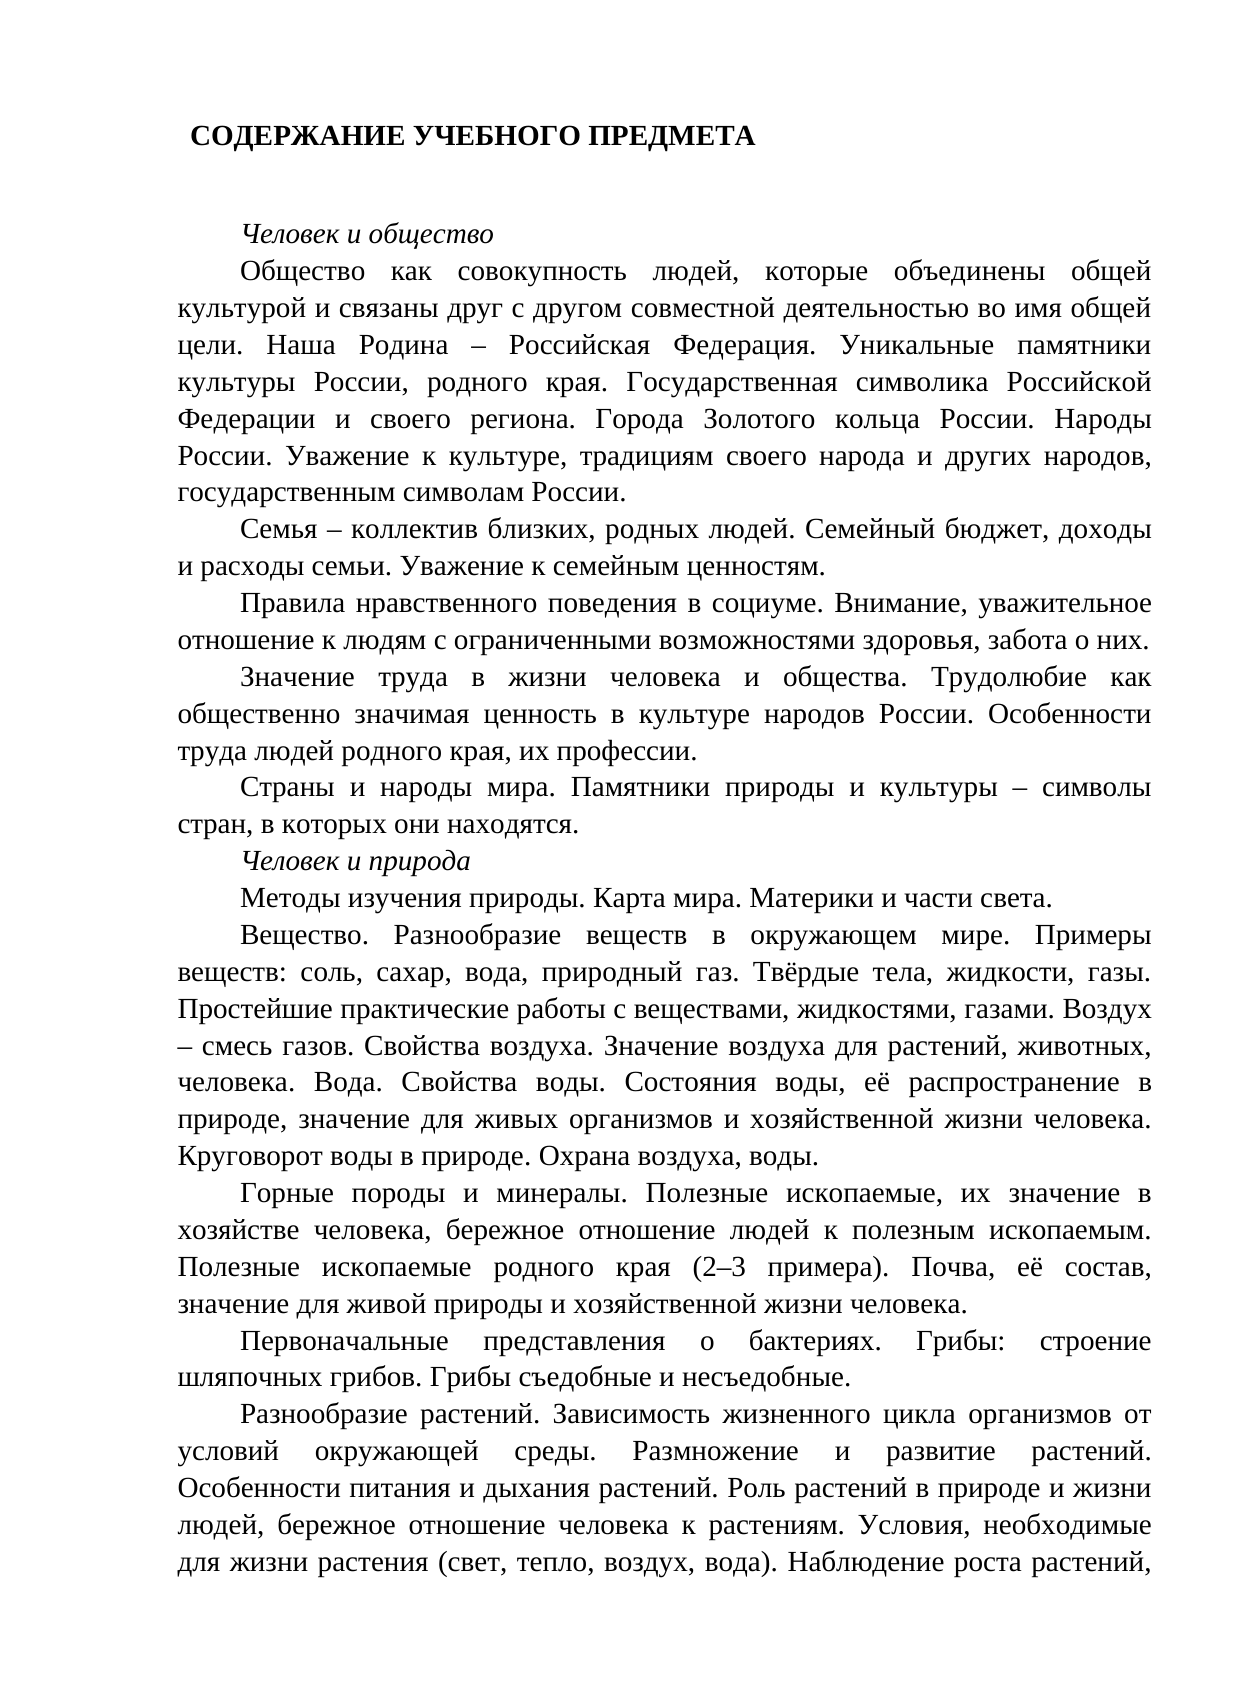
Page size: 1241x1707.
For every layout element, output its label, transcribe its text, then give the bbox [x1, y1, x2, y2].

text Семья – коллектив близких, родных людей. Семейный бюджет, доходы и расходы семьи. Уважение к семейным ценностям. [177, 511, 1152, 582]
text СОДЕРЖАНИЕ УЧЕБНОГО ПРЕДМЕТА [190, 118, 1152, 152]
text Значение труда в жизни человека и общества. Трудолюбие как общественно значимая ценность в культуре народов России. Особенности труда людей родного края, их профессии. [177, 659, 1152, 766]
text Страны и народы мира. Памятники природы и культуры – символы стран, в которых они находятся. [177, 769, 1152, 840]
text Методы изучения природы. Карта мира. Материки и части света. [177, 880, 1152, 914]
text Общество как совокупность людей, которые объединены общей культурой и связаны друг с другом совместной деятельностью во имя общей цели. Наша Родина – Российская Федерация. Уникальные памятники культуры России, родного края. Государственная символика Российской Федерации и своего региона. Города Золотого кольца России. Народы России. Уважение к культуре, традициям своего народа и других народов, государственным символам России. [177, 253, 1152, 508]
text Человек и природа [177, 843, 1152, 877]
text Человек и общество [177, 216, 1152, 250]
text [177, 1396, 1152, 1577]
text Правила нравственного поведения в социуме. Внимание, уважительное отношение к людям с ограниченными возможностями здоровья, забота о них. [177, 585, 1152, 656]
text Вещество. Разнообразие веществ в окружающем мире. Примеры веществ: соль, сахар, вода, природный газ. Твёрдые тела, жидкости, газы. Простейшие практические работы с веществами, жидкостями, газами. Воздух – смесь газов. Свойства воздуха. Значение воздуха для растений, животных, человека. Вода. Свойства воды. Состояния воды, её распространение в природе, значение для живых организмов и хозяйственной жизни человека. Круговорот воды в природе. Охрана воздуха, воды. [177, 917, 1152, 1172]
text Первоначальные представления о бактериях. Грибы: строение шляпочных грибов. Грибы съедобные и несъедобные. [177, 1323, 1152, 1393]
text Горные породы и минералы. Полезные ископаемые, их значение в хозяйстве человека, бережное отношение людей к полезным ископаемым. Полезные ископаемые родного края (2–3 примера). Почва, её состав, значение для живой природы и хозяйственной жизни человека. [177, 1175, 1152, 1319]
